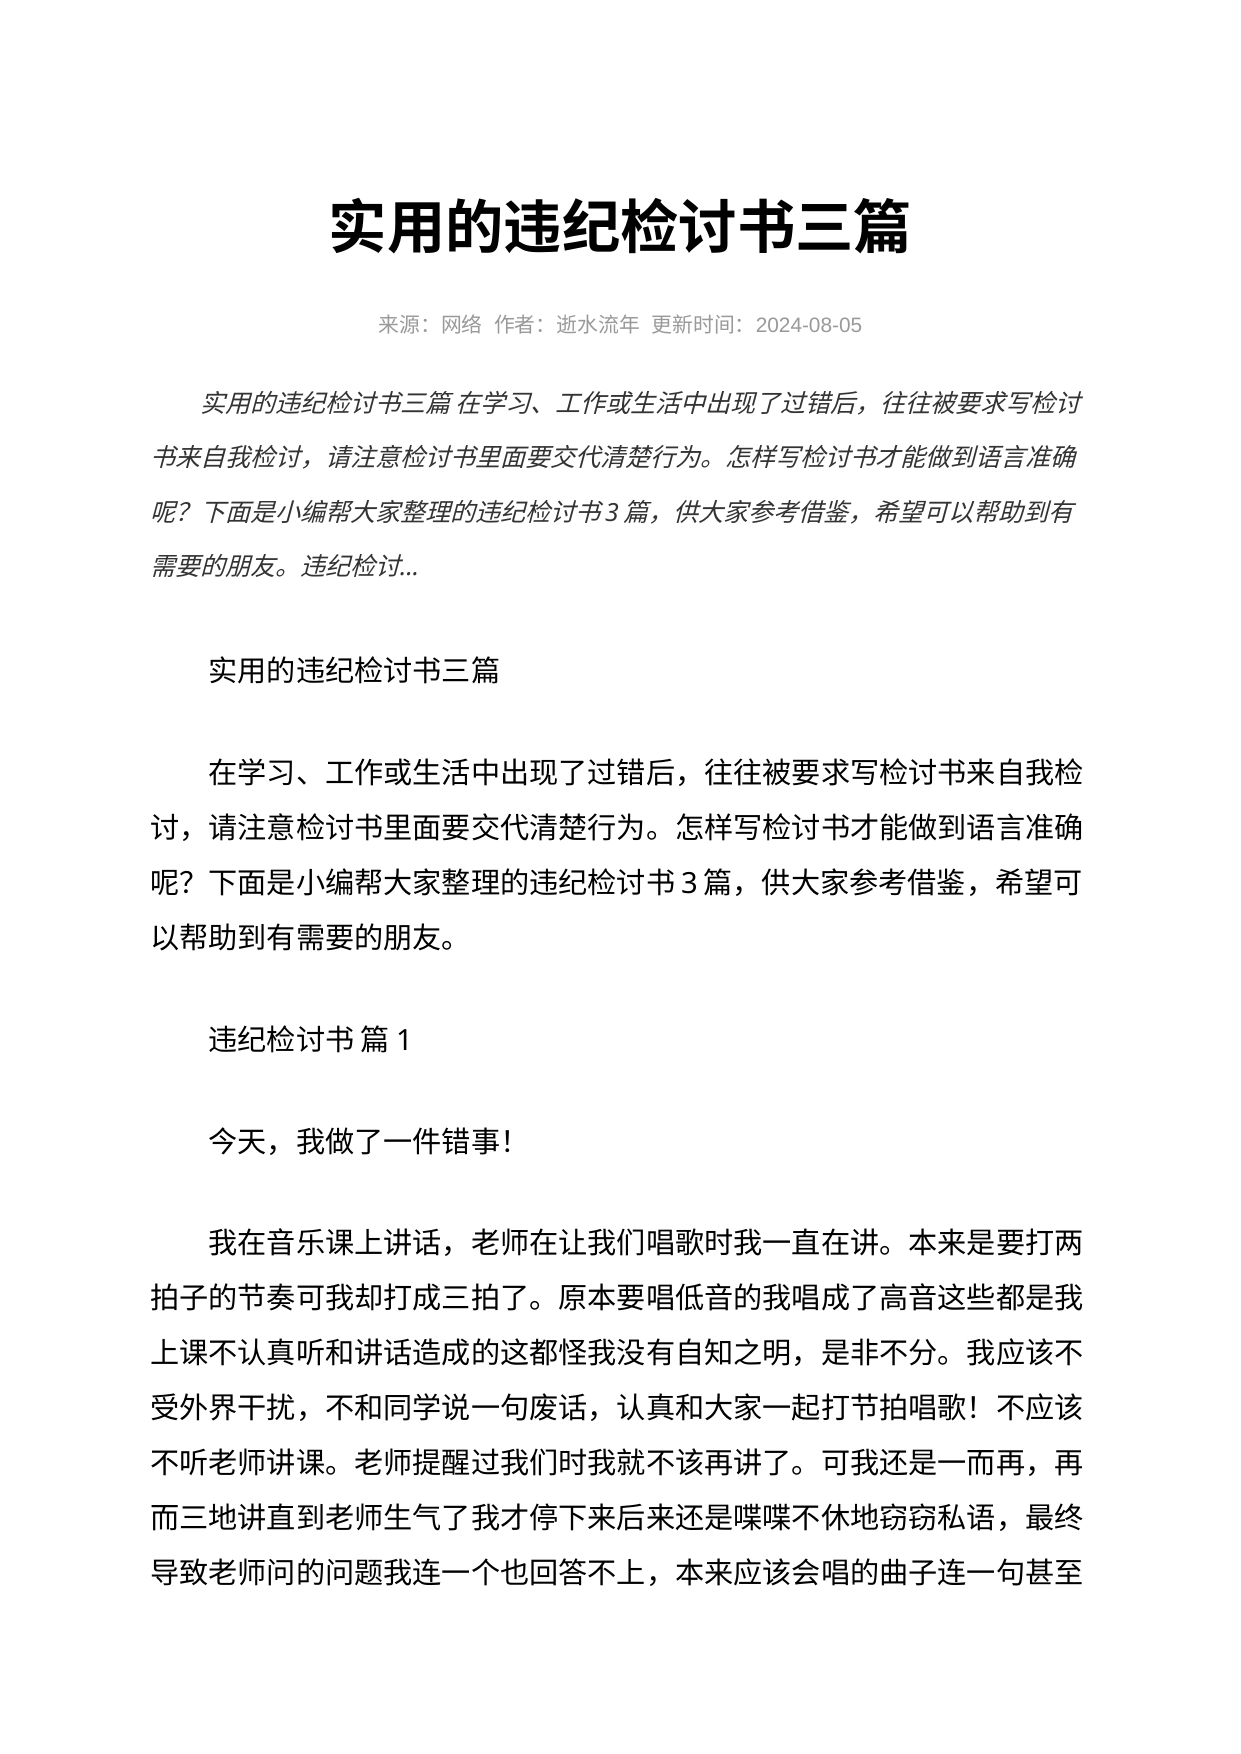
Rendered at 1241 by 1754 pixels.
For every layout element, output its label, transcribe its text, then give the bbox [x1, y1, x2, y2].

text 来源：网络 作者：逝水流年 更新时间：2024-08-05 [150, 313, 1090, 337]
text 实用的违纪检讨书三篇 在学习、工作或生活中出现了过错后，往往被要求写检讨书来自我检讨，请注意检讨书里面要交代清楚行为。怎样写检讨书才能做到语言准确呢？下面是小编帮大家整理的违纪检讨书3篇，供大家参考借鉴，希望可以帮助到有需要的朋友。违纪检讨... [150, 383, 1090, 583]
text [150, 1220, 1090, 1592]
text 违纪检讨书 篇1 [150, 1016, 1090, 1058]
text 实用的违纪检讨书三篇 [150, 648, 1090, 690]
subtitle 实用的违纪检讨书三篇 [150, 181, 1090, 266]
text 今天，我做了一件错事！ [150, 1118, 1090, 1160]
text 在学习、工作或生活中出现了过错后，往往被要求写检讨书来自我检讨，请注意检讨书里面要交代清楚行为。怎样写检讨书才能做到语言准确呢？下面是小编帮大家整理的违纪检讨书3篇，供大家参考借鉴，希望可以帮助到有需要的朋友。 [150, 749, 1090, 957]
